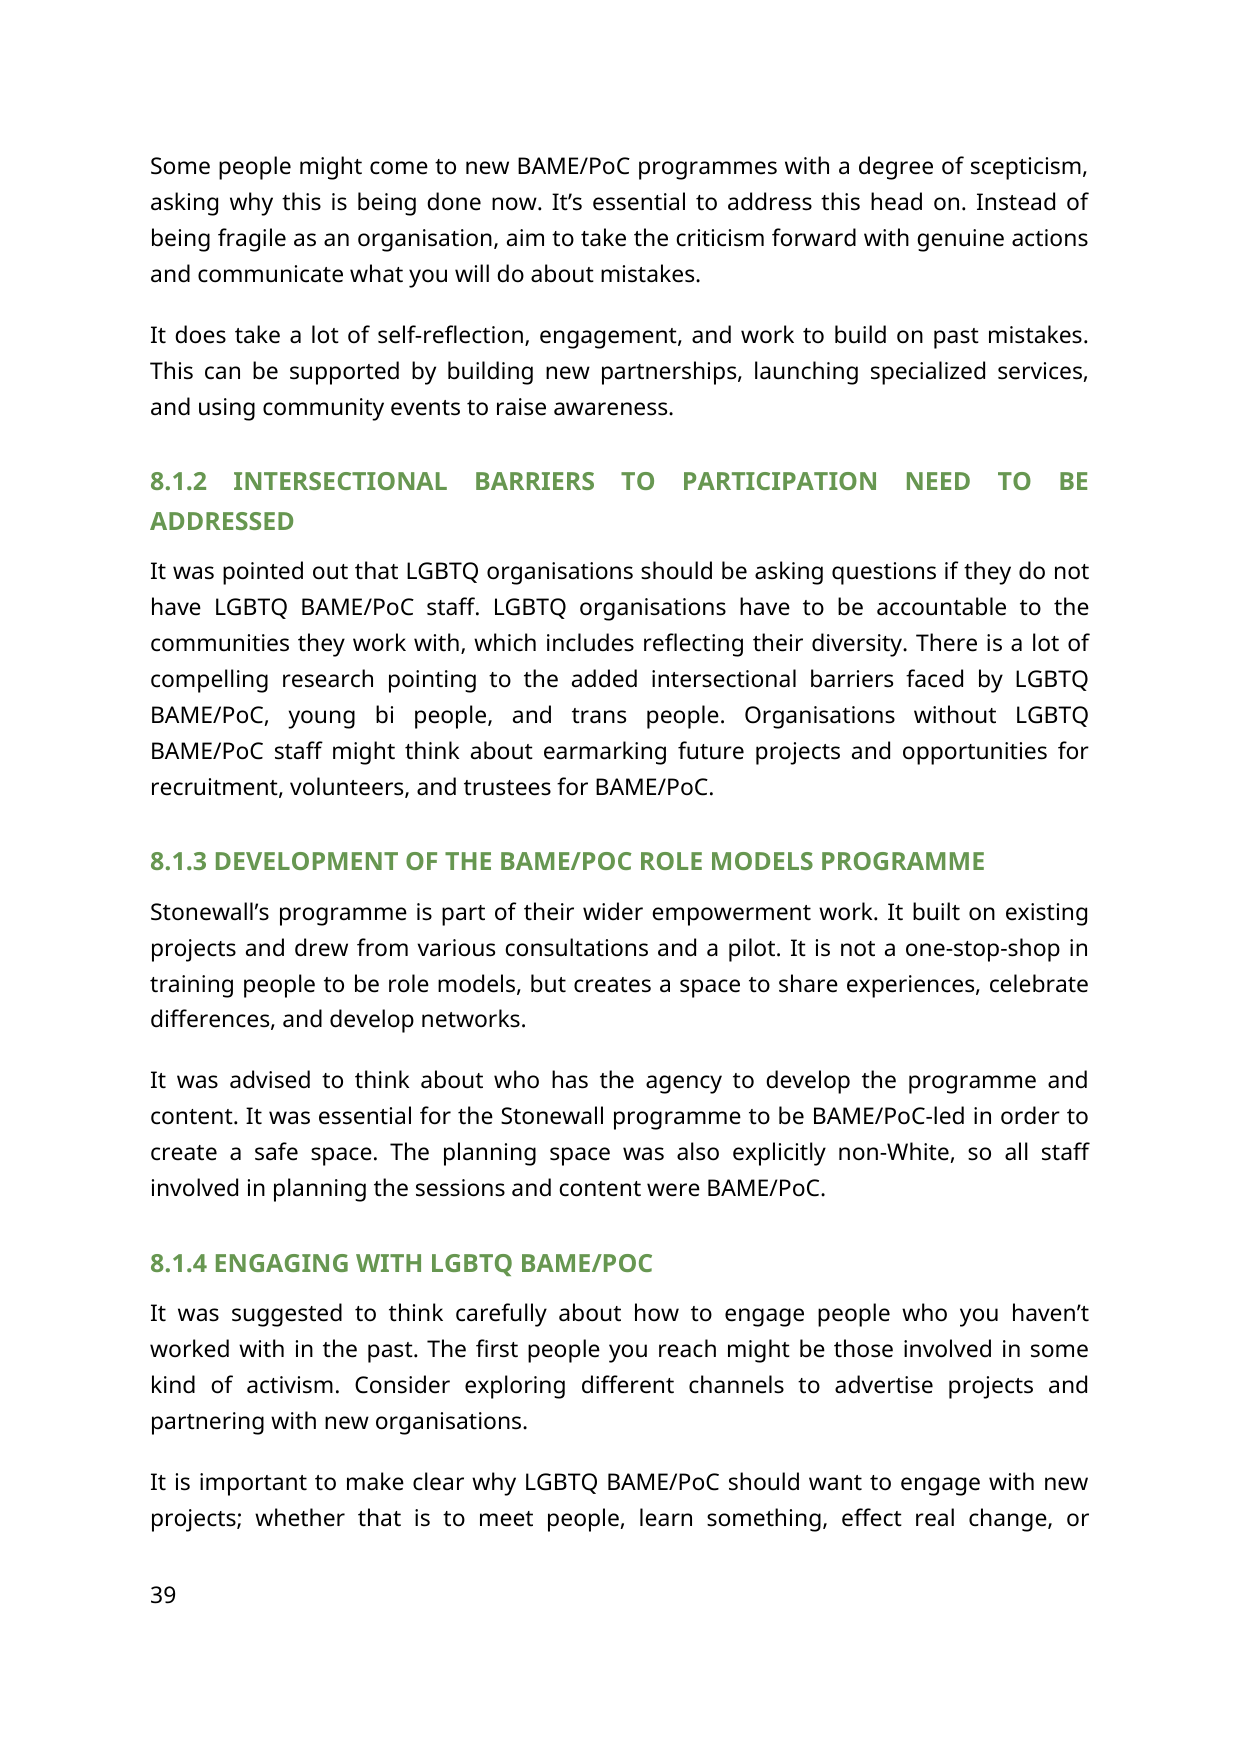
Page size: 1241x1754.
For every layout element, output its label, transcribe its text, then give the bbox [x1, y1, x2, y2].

text It was pointed out that LGBTQ organisations should be asking questions if they do not have LGBTQ BAME/PoC staff. LGBTQ organisations have to be accountable to the communities they work with, which includes reflecting their diversity. There is a lot of compelling research pointing to the added intersectional barriers faced by LGBTQ BAME/PoC, young bi people, and trans people. Organisations without LGBTQ BAME/PoC staff might think about earmarking future projects and opportunities for recruitment, volunteers, and trustees for BAME/PoC. [150, 555, 1090, 802]
subtitle 8.1.2 Intersectional barriers to participation need to be addressed [150, 464, 1090, 537]
text It was advised to think about who has the agency to develop the programme and content. It was essential for the Stonewall programme to be BAME/PoC-led in order to create a safe space. The planning space was also explicitly non-White, so all staff involved in planning the sessions and content were BAME/PoC. [150, 1064, 1090, 1203]
text Stonewall’s programme is part of their wider empowerment work. It built on existing projects and drew from various consultations and a pilot. It is not a one-stop-shop in training people to be role models, but creates a space to share experiences, celebrate differences, and develop networks. [150, 896, 1090, 1035]
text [150, 1466, 1090, 1533]
subtitle 8.1.4 Engaging with LGBTQ BAME/PoC [150, 1246, 1090, 1280]
subtitle 8.1.3 Development of the BAME/PoC Role Models Programme [150, 844, 1090, 878]
text It was suggested to think carefully about how to engage people who you haven’t worked with in the past. The first people you reach might be those involved in some kind of activism. Consider exploring different channels to advertise projects and partnering with new organisations. [150, 1297, 1090, 1436]
text Some people might come to new BAME/PoC programmes with a degree of scepticism, asking why this is being done now. It’s essential to address this head on. Instead of being fragile as an organisation, aim to take the criticism forward with genuine actions and communicate what you will do about mistakes. [150, 150, 1090, 289]
text It does take a lot of self-reflection, engagement, and work to build on past mistakes. This can be supported by building new partnerships, launching specialized services, and using community events to raise awareness. [150, 319, 1090, 422]
